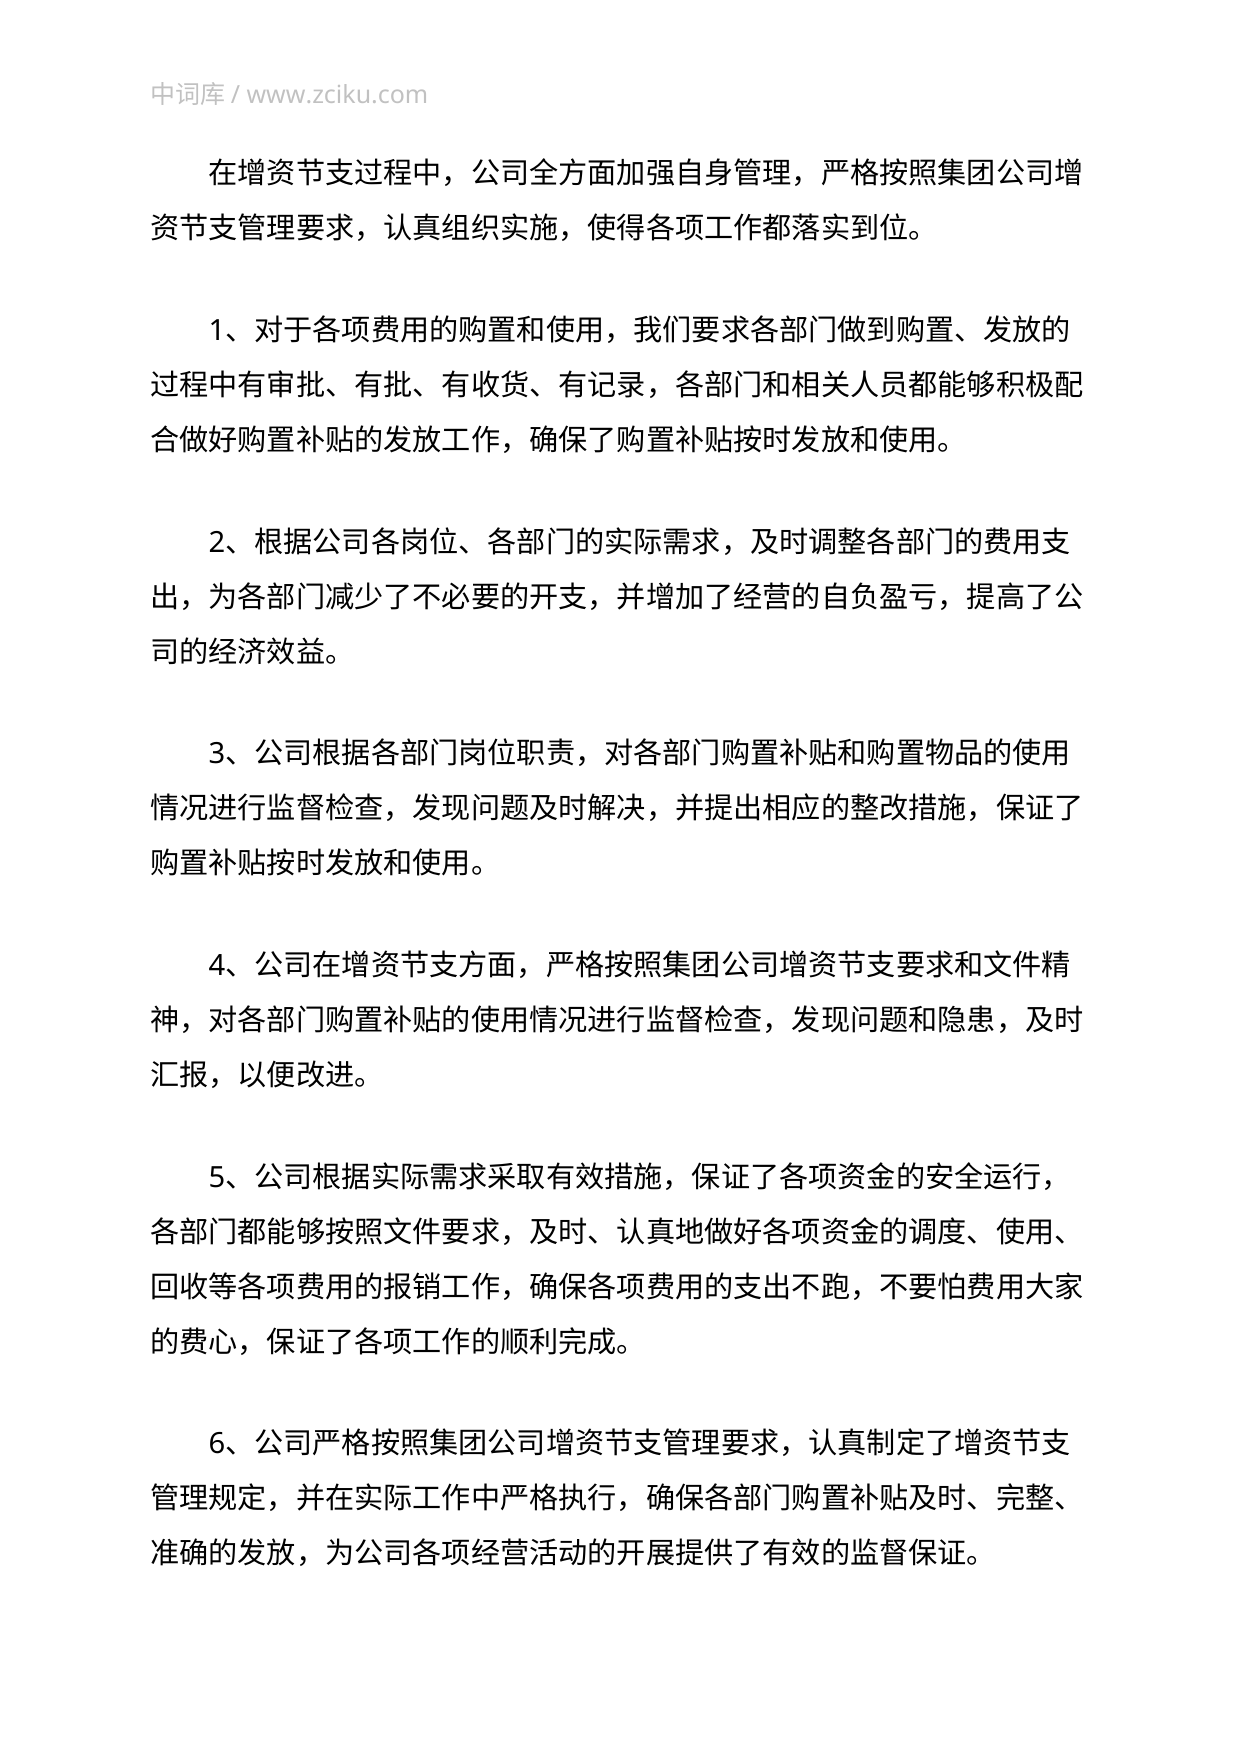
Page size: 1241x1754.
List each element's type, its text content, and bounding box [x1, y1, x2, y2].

text 4、公司在增资节支方面，严格按照集团公司增资节支要求和文件精神，对各部门购置补贴的使用情况进行监督检查，发现问题和隐患，及时汇报，以便改进。 [150, 942, 1090, 1094]
text 6、公司严格按照集团公司增资节支管理要求，认真制定了增资节支管理规定，并在实际工作中严格执行，确保各部门购置补贴及时、完整、准确的发放，为公司各项经营活动的开展提供了有效的监督保证。 [150, 1420, 1090, 1572]
text 5、公司根据实际需求采取有效措施，保证了各项资金的安全运行，各部门都能够按照文件要求，及时、认真地做好各项资金的调度、使用、回收等各项费用的报销工作，确保各项费用的支出不跑，不要怕费用大家的费心，保证了各项工作的顺利完成。 [150, 1153, 1090, 1360]
text 3、公司根据各部门岗位职责，对各部门购置补贴和购置物品的使用情况进行监督检查，发现问题及时解决，并提出相应的整改措施，保证了购置补贴按时发放和使用。 [150, 730, 1090, 882]
text 1、对于各项费用的购置和使用，我们要求各部门做到购置、发放的过程中有审批、有批、有收货、有记录，各部门和相关人员都能够积极配合做好购置补贴的发放工作，确保了购置补贴按时发放和使用。 [150, 307, 1090, 459]
text 2、根据公司各岗位、各部门的实际需求，及时调整各部门的费用支出，为各部门减少了不必要的开支，并增加了经营的自负盈亏，提高了公司的经济效益。 [150, 518, 1090, 671]
text 在增资节支过程中，公司全方面加强自身管理，严格按照集团公司增资节支管理要求，认真组织实施，使得各项工作都落实到位。 [150, 150, 1090, 247]
